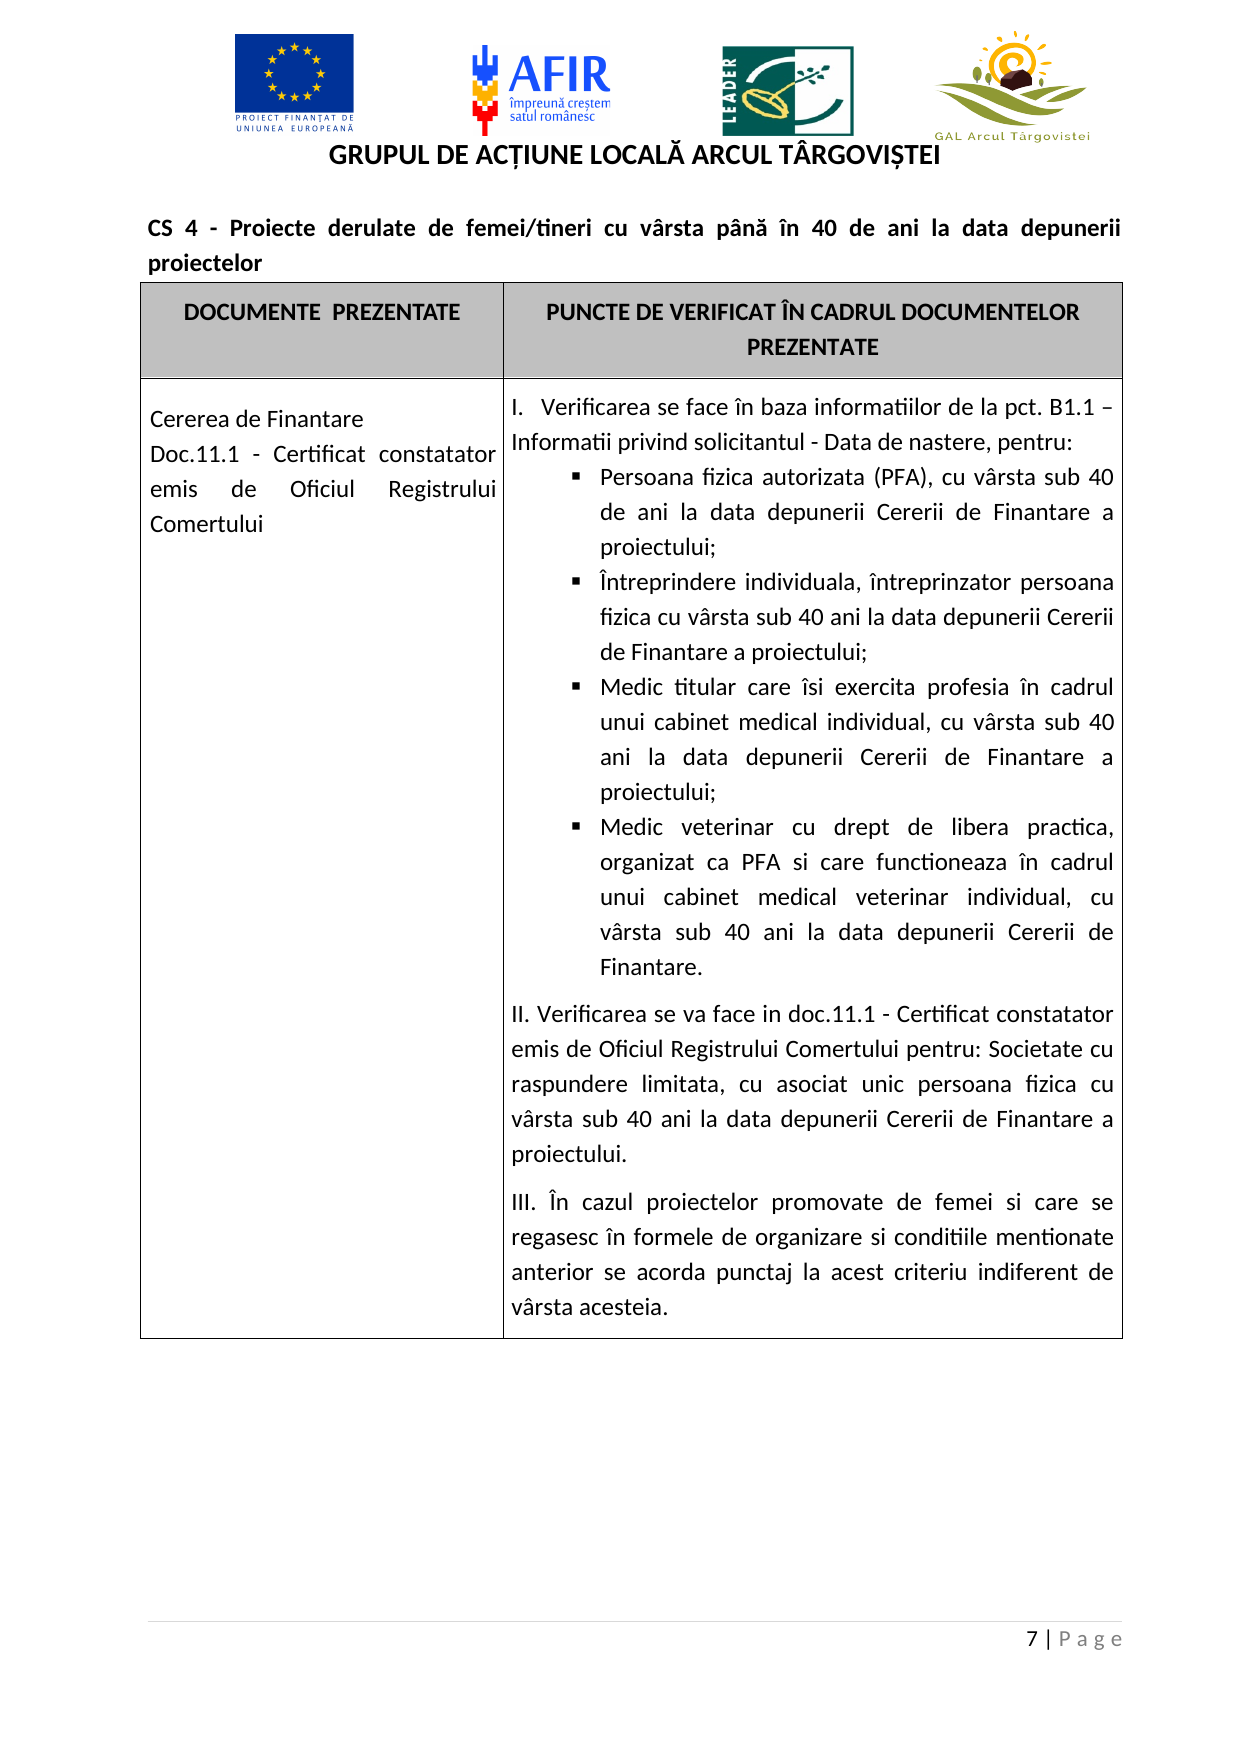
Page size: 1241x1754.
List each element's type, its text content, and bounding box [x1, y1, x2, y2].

picture [930, 29, 1094, 144]
picture [235, 34, 354, 136]
table_header PUNCTE DE VERIFICAT ÎN CADRUL DOCUMENTELOR PREZENTATE [504, 283, 1122, 377]
picture [472, 45, 611, 136]
table_header DOCUMENTE PREZENTATE [141, 283, 503, 377]
picture [722, 46, 854, 136]
table_cell Verificarea se face în baza informatiilor de la pct. B1.1 – Informatii privind solicitantul - Data de nastere, pentru: Persoana fizica autorizata (PFA), cu vârsta sub 40 de ani la data depunerii Cererii de Finantare a proiectului; Întreprindere individuala, întreprinzator persoana fizica cu vârsta sub 40 ani la data depunerii Cererii de Finantare a proiectului; Medic titular care îsi exercita profesia în cadrul unui cabinet medical individual, cu vârsta sub 40 ani la data depunerii Cererii de Finantare a proiectului; Medic veterinar cu drept de libera practica, organizat ca PFA si care functioneaza în cadrul unui cabinet medical veterinar individual, cu vârsta sub 40 ani la data depunerii Cererii de Finantare. II. Verificarea se va face in doc.11.1 - Certificat constatator emis de Oficiul Registrului Comertului pentru: Societate cu raspundere limitata, cu asociat unic persoana fizica cu vârsta sub 40 ani la data depunerii Cererii de Finantare a proiectului. III. În cazul proiectelor promovate de femei si care se regasesc în formele de organizare si conditiile mentionate anterior se acorda punctaj la acest criteriu indiferent de vârsta acesteia. [504, 379, 1122, 1338]
table_cell Cererea de Finantare Doc.11.1 - Certificat constatator emis de Oficiul Registrului Comertului [141, 379, 503, 1338]
text CS 4 - Proiecte derulate de femei/tineri cu vârsta până în 40 de ani la data depunerii proiectelor [148, 212, 1122, 278]
